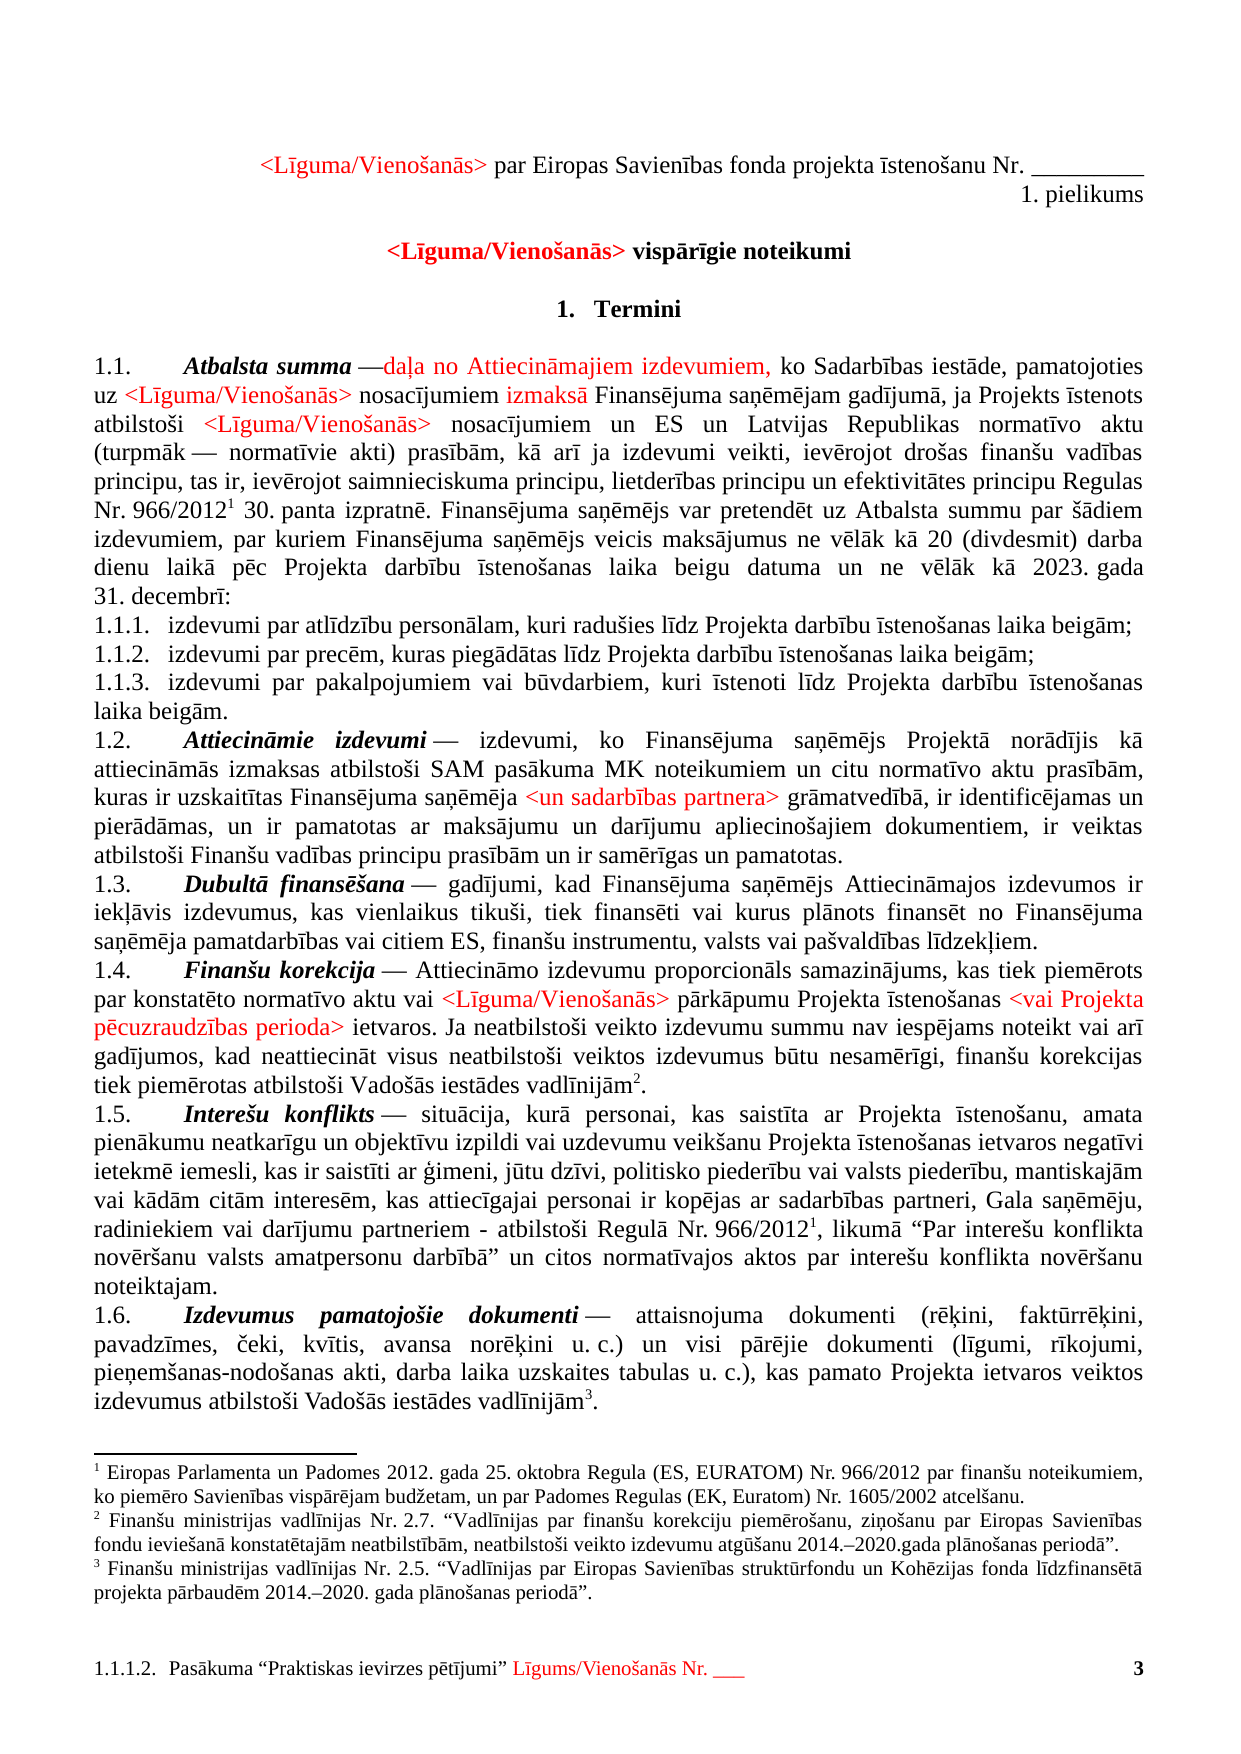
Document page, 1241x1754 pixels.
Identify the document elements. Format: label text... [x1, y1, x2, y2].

text 1. pielikums [94, 179, 1144, 207]
list Dubultā finansēšana — gadījumi, kad Finansējuma saņēmējs Attiecināmajos izdevumos ir iekļāvis izdevumus, kas vienlaikus tikuši, tiek finansēti vai kurus plānots finansēt no Finansējuma saņēmēja pamatdarbības vai citiem ES, finanšu instrumentu, valsts vai pašvaldības līdzekļiem. [94, 869, 1144, 955]
text <Līguma/Vienošanās> par Eiropas Savienības fonda projekta īstenošanu Nr. _________ [94, 150, 1144, 179]
list izdevumi par pakalpojumiem vai būvdarbiem, kuri īstenoti līdz Projekta darbību īstenošanas laika beigām. [94, 667, 1144, 725]
list Termini [94, 294, 1144, 322]
list Finanšu korekcija — Attiecināmo izdevumu proporcionāls samazinājums, kas tiek piemērots par konstatēto normatīvo aktu vai <Līguma/Vienošanās> pārkāpumu Projekta īstenošanas <vai Projekta pēcuzraudzības perioda> ietvaros. Ja neatbilstoši veikto izdevumu summu nav iespējams noteikt vai arī gadījumos, kad neattiecināt visus neatbilstoši veiktos izdevumus būtu nesamērīgi, finanšu korekcijas tiek piemērotas atbilstoši Vadošās iestādes vadlīnijām. [94, 955, 1144, 1099]
list izdevumi par precēm, kuras piegādātas līdz Projekta darbību īstenošanas laika beigām; [94, 639, 1144, 667]
text <Līguma/Vienošanās> vispārīgie noteikumi [94, 236, 1144, 265]
list Izdevumus pamatojošie dokumenti — attaisnojuma dokumenti (rēķini, faktūrrēķini, pavadzīmes, čeki, kvītis, avansa norēķini u. c.) un visi pārējie dokumenti (līgumi, rīkojumi, pieņemšanas-nodošanas akti, darba laika uzskaites tabulas u. c.), kas pamato Projekta ietvaros veiktos izdevumus atbilstoši Vadošās iestādes vadlīnijām. [94, 1300, 1144, 1415]
list izdevumi par atlīdzību personālam, kuri radušies līdz Projekta darbību īstenošanas laika beigām; [94, 610, 1144, 639]
list Atbalsta summa —daļa no Attiecināmajiem izdevumiem, ko Sadarbības iestāde, pamatojoties uz <Līguma/Vienošanās> nosacījumiem izmaksā Finansējuma saņēmējam gadījumā, ja Projekts īstenots atbilstoši <Līguma/Vienošanās> nosacījumiem un ES un Latvijas Republikas normatīvo aktu (turpmāk — normatīvie akti) prasībām, kā arī ja izdevumi veikti, ievērojot drošas finanšu vadības principu, tas ir, ievērojot saimnieciskuma principu, lietderības principu un efektivitātes principu Regulas Nr. 966/2012 30. panta izpratnē. Finansējuma saņēmējs var pretendēt uz Atbalsta summu par šādiem izdevumiem, par kuriem Finansējuma saņēmējs veicis maksājumus ne vēlāk kā 20 (divdesmit) darba dienu laikā pēc Projekta darbību īstenošanas laika beigu datuma un ne vēlāk kā 2023. gada 31. decembrī: [94, 351, 1144, 610]
list Attiecināmie izdevumi — izdevumi, ko Finansējuma saņēmējs Projektā norādījis kā attiecināmās izmaksas atbilstoši SAM pasākuma MK noteikumiem un citu normatīvo aktu prasībām, kuras ir uzskaitītas Finansējuma saņēmēja <un sadarbības partnera> grāmatvedībā, ir identificējamas un pierādāmas, un ir pamatotas ar maksājumu un darījumu apliecinošajiem dokumentiem, ir veiktas atbilstoši Finanšu vadības principu prasībām un ir samērīgas un pamatotas. [94, 725, 1144, 869]
list Interešu konflikts — situācija, kurā personai, kas saistīta ar Projekta īstenošanu, amata pienākumu neatkarīgu un objektīvu izpildi vai uzdevumu veikšanu Projekta īstenošanas ietvaros negatīvi ietekmē iemesli, kas ir saistīti ar ģimeni, jūtu dzīvi, politisko piederību vai valsts piederību, mantiskajām vai kādām citām interesēm, kas attiecīgajai personai ir kopējas ar sadarbības partneri, Gala saņēmēju, radiniekiem vai darījumu partneriem - atbilstoši Regulā Nr. 966/20121, likumā “Par interešu konflikta novēršanu valsts amatpersonu darbībā” un citos normatīvajos aktos par interešu konflikta novēršanu noteiktajam. [94, 1099, 1144, 1300]
